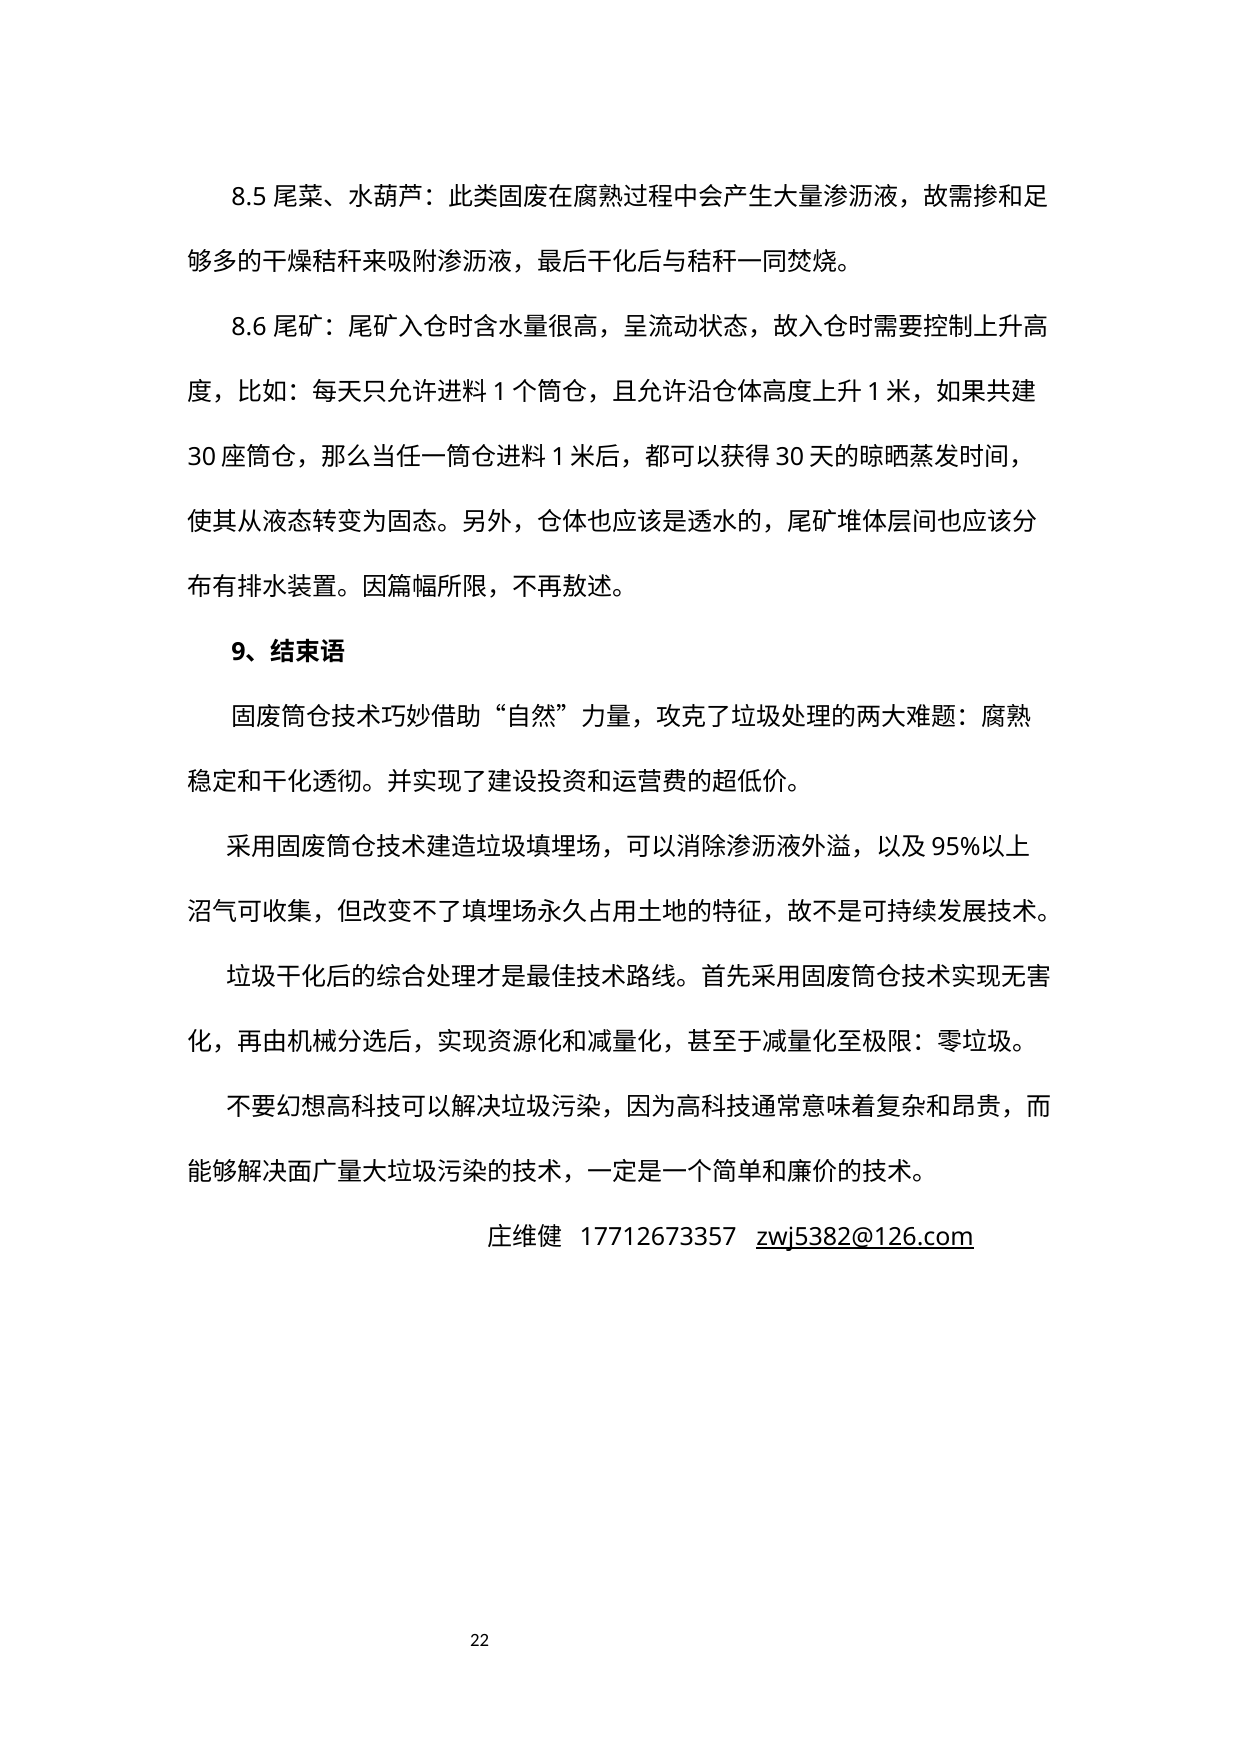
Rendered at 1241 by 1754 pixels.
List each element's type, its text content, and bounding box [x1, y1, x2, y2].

text 8.6 尾矿：尾矿入仓时含水量很高，呈流动状态，故入仓时需要控制上升高度，比如：每天只允许进料1个筒仓，且允许沿仓体高度上升1米，如果共建30座筒仓，那么当任一筒仓进料1米后，都可以获得30天的晾晒蒸发时间，使其从液态转变为固态。另外，仓体也应该是透水的，尾矿堆体层间也应该分布有排水装置。因篇幅所限，不再敖述。 [187, 292, 1053, 617]
text 8.5 尾菜、水葫芦：此类固废在腐熟过程中会产生大量渗沥液，故需掺和足够多的干燥秸秆来吸附渗沥液，最后干化后与秸秆一同焚烧。 [187, 162, 1053, 292]
text 庄维健 17712673357 zwj5382@126.com [187, 1202, 1053, 1267]
text 固废筒仓技术巧妙借助“自然”力量，攻克了垃圾处理的两大难题：腐熟稳定和干化透彻。并实现了建设投资和运营费的超低价。 采用固废筒仓技术建造垃圾填埋场，可以消除渗沥液外溢，以及95%以上沼气可收集，但改变不了填埋场永久占用土地的特征，故不是可持续发展技术。 垃圾干化后的综合处理才是最佳技术路线。首先采用固废筒仓技术实现无害化，再由机械分选后，实现资源化和减量化，甚至于减量化至极限：零垃圾。 不要幻想高科技可以解决垃圾污染，因为高科技通常意味着复杂和昂贵，而能够解决面广量大垃圾污染的技术，一定是一个简单和廉价的技术。 [187, 682, 1053, 1202]
text 9、结束语 [187, 617, 1053, 682]
